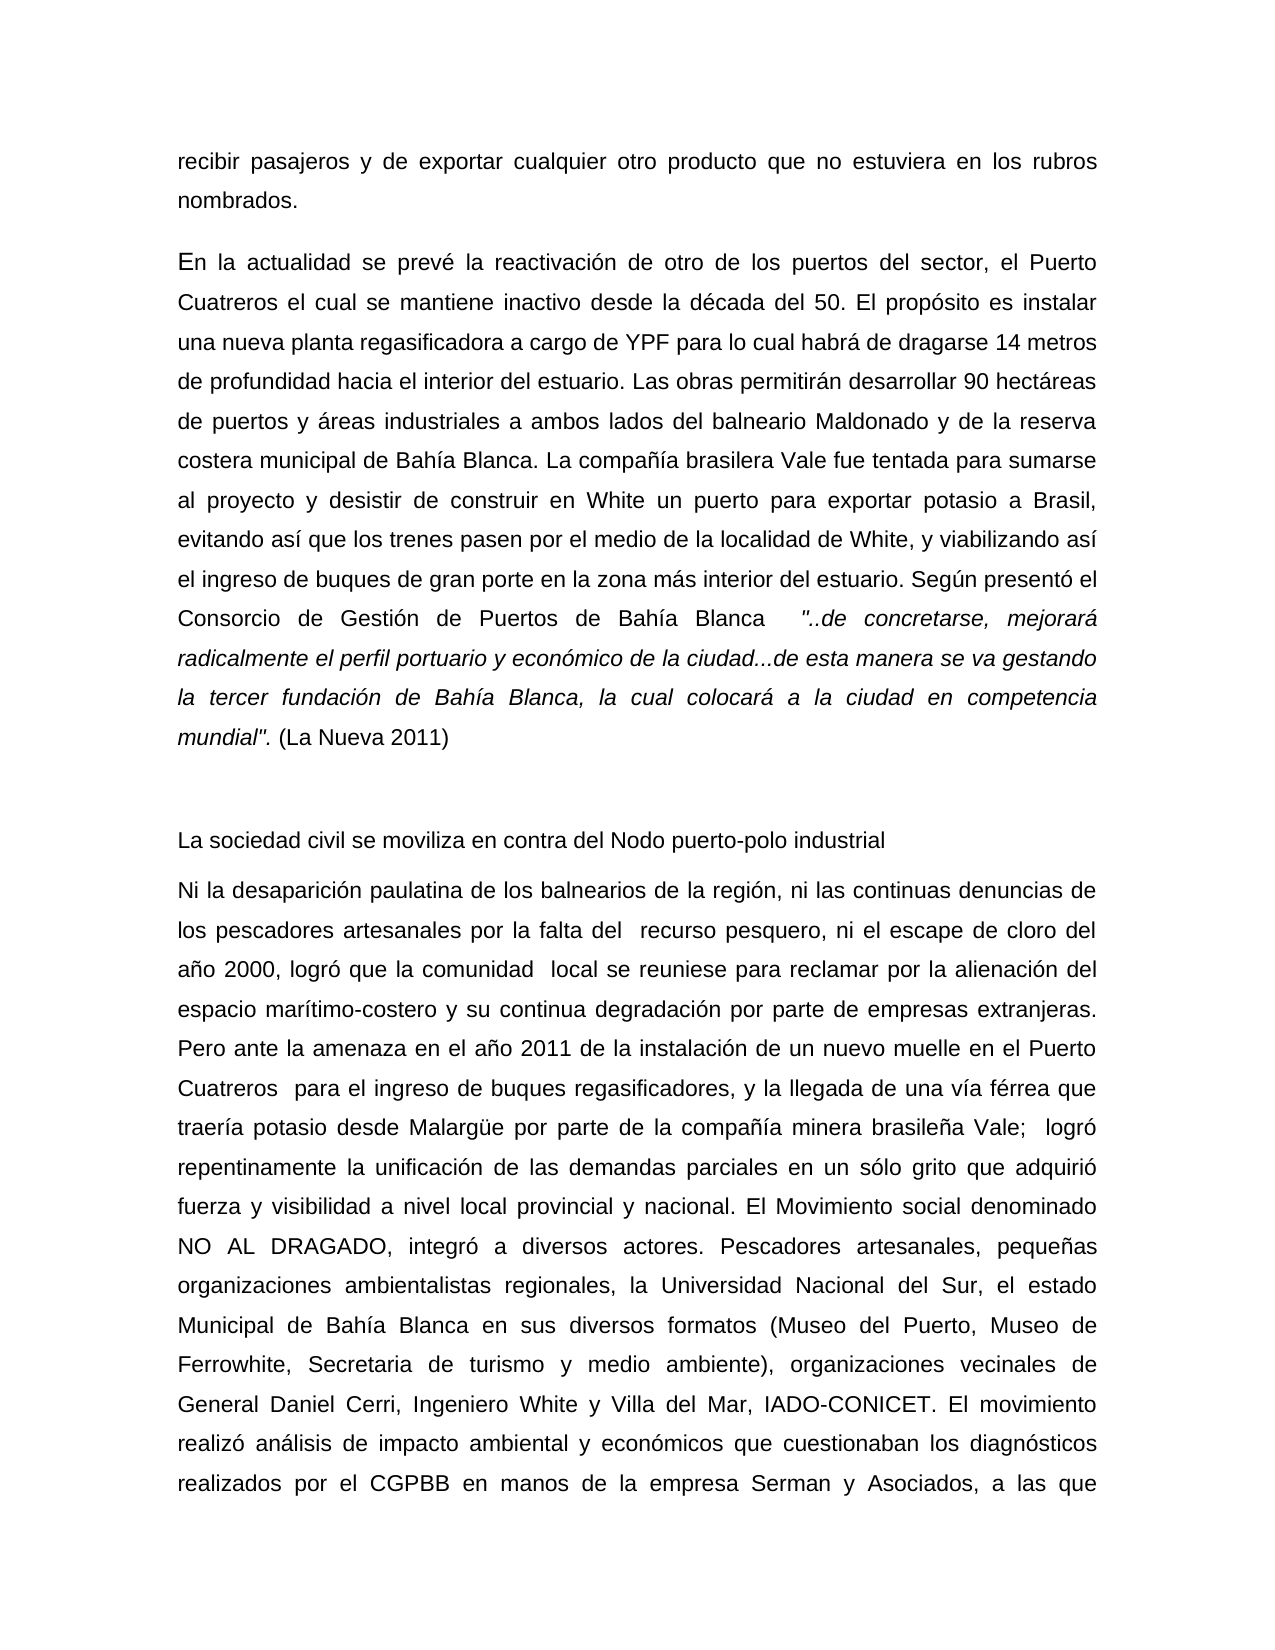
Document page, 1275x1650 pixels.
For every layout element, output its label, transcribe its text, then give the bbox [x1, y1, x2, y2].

text La sociedad civil se moviliza en contra del Nodo puerto-polo industrial [177, 827, 1098, 854]
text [177, 877, 1098, 1496]
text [177, 148, 1098, 213]
text En la actualidad se prevé la reactivación de otro de los puertos del sector, el Puerto Cuatreros el cual se mantiene inactivo desde la década del 50. El propósito es instalar una nueva planta regasificadora a cargo de YPF para lo cual habrá de dragarse 14 metros de profundidad hacia el interior del estuario. Las obras permitirán desarrollar 90 hectáreas de puertos y áreas industriales a ambos lados del balneario Maldonado y de la reserva costera municipal de Bahía Blanca. La compañía brasilera Vale fue tentada para sumarse al proyecto y desistir de construir en White un puerto para exportar potasio a Brasil, evitando así que los trenes pasen por el medio de la localidad de White, y viabilizando así el ingreso de buques de gran porte en la zona más interior del estuario. Según presentó el Consorcio de Gestión de Puertos de Bahía Blanca "..de concretarse, mejorará radicalmente el perfil portuario y económico de la ciudad...de esta manera se va gestando la tercer fundación de Bahía Blanca, la cual colocará a la ciudad en competencia mundial". (La Nueva 2011) [177, 247, 1098, 750]
